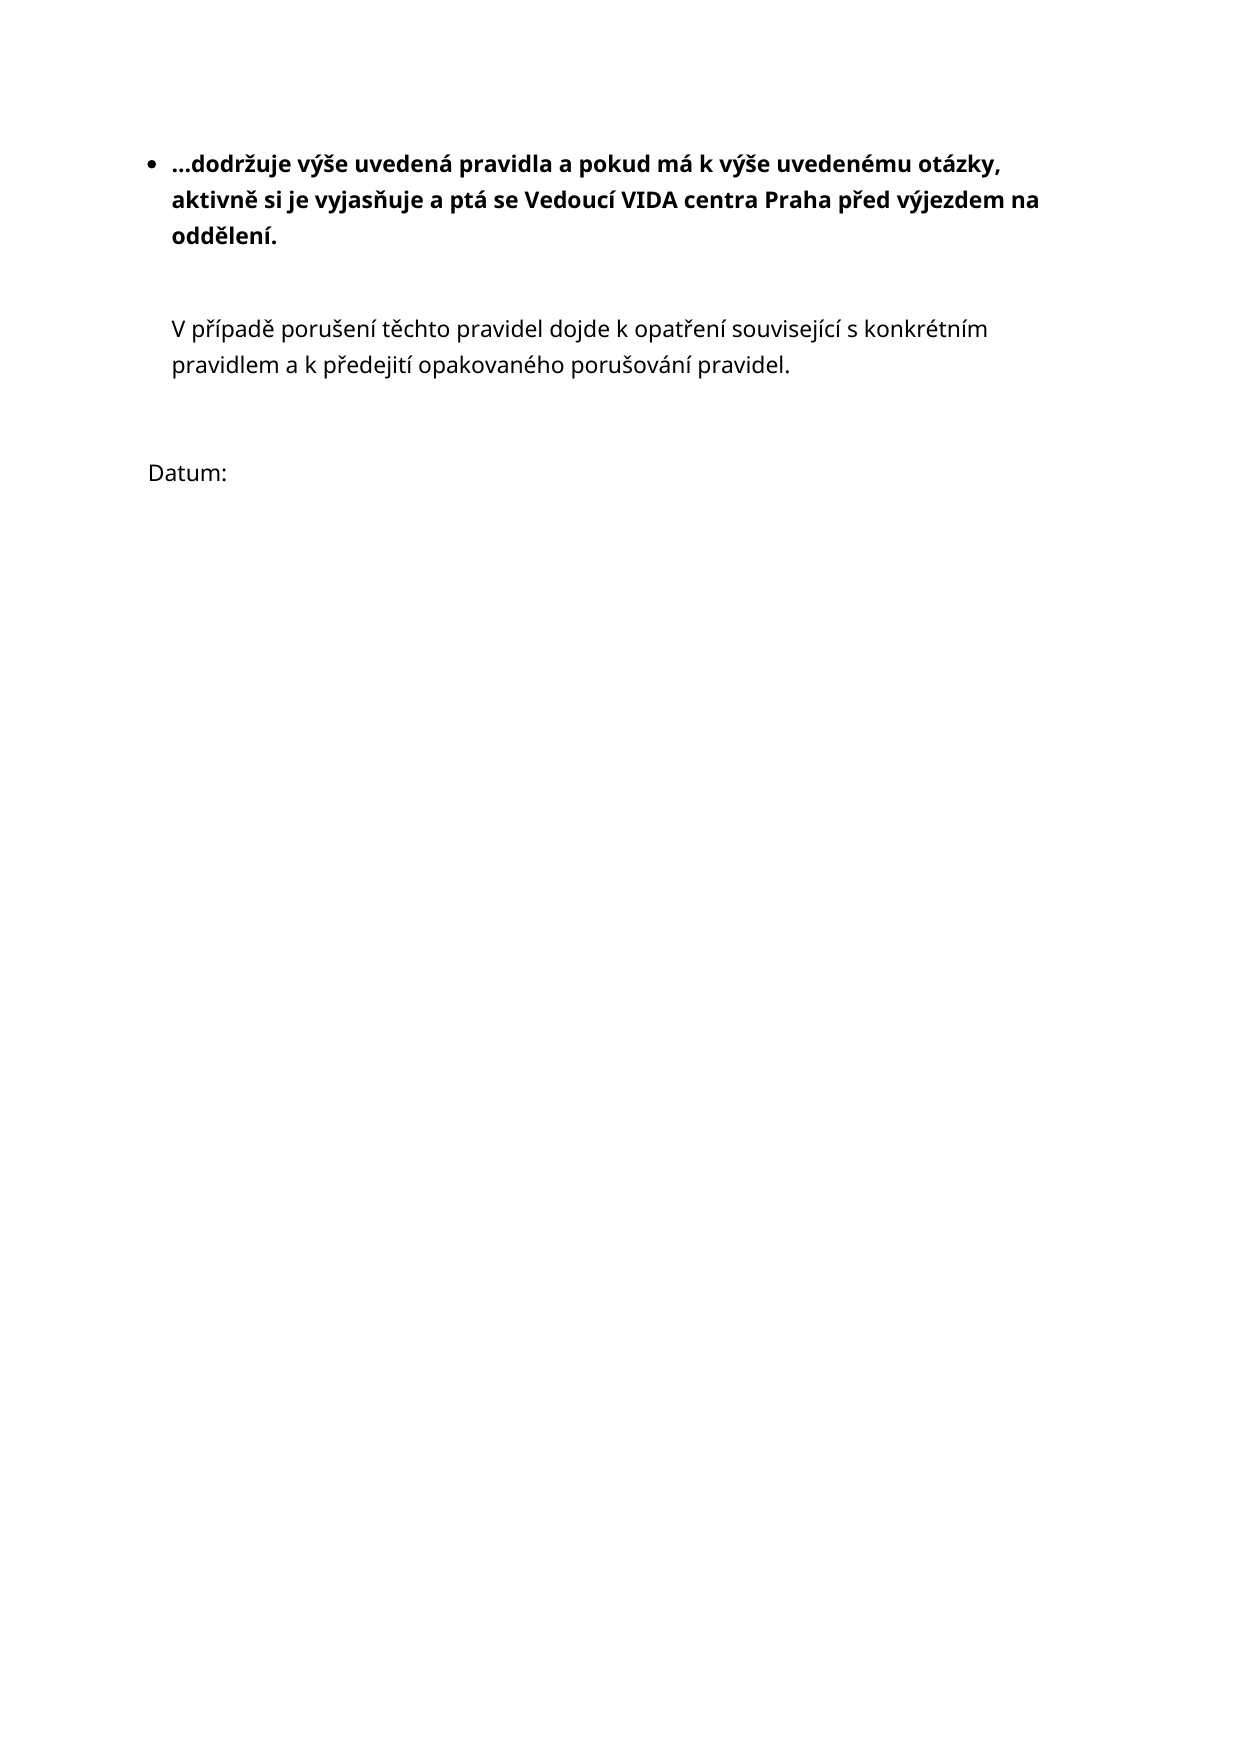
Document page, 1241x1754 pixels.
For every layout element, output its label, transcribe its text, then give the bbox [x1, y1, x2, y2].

text V případě porušení těchto pravidel dojde k opatření související s konkrétním pravidlem a k předejití opakovaného porušování pravidel. [171, 313, 1092, 380]
list ...dodržuje výše uvedená pravidla a pokud má k výše uvedenému otázky, aktivně si je vyjasňuje a ptá se Vedoucí VIDA centra Praha před výjezdem na oddělení. [148, 148, 1092, 251]
text Datum: [148, 457, 1092, 488]
